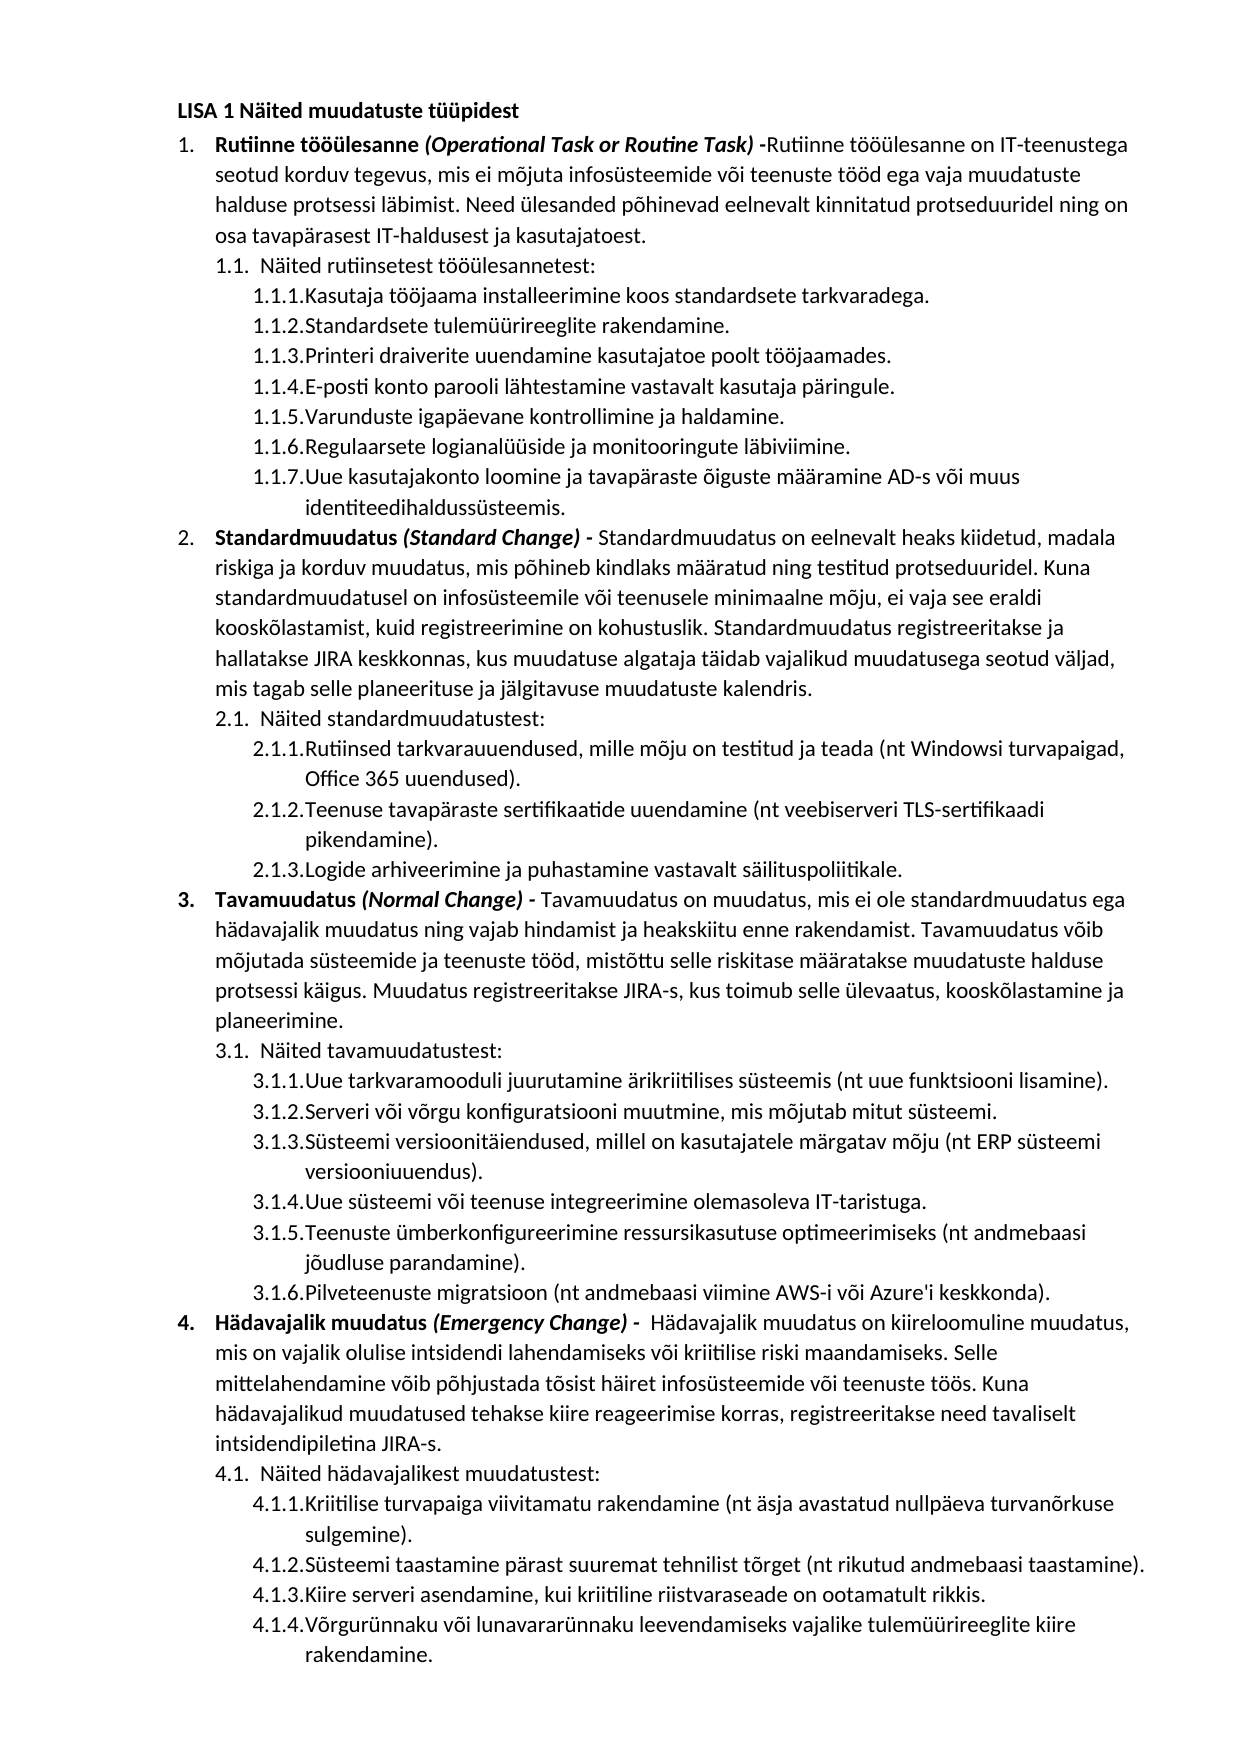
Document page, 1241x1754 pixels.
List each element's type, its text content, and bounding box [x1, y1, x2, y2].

list Süsteemi taastamine pärast suuremat tehnilist tõrget (nt rikutud andmebaasi taastamine). [252, 1550, 1152, 1578]
list Regulaarsete logianalüüside ja monitooringute läbiviimine. [252, 432, 1152, 460]
subtitle LISA 1 Näited muudatuste tüüpidest [177, 96, 1152, 124]
list Uue süsteemi või teenuse integreerimine olemasoleva IT-taristuga. [252, 1187, 1152, 1215]
list Kasutaja tööjaama installeerimine koos standardsete tarkvaradega. [252, 281, 1152, 309]
list Tavamuudatus (Normal Change) - Tavamuudatus on muudatus, mis ei ole standardmuudatus ega hädavajalik muudatus ning vajab hindamist ja heakskiitu enne rakendamist. Tavamuudatus võib mõjutada süsteemide ja teenuste tööd, mistõttu selle riskitase määratakse muudatuste halduse protsessi käigus. Muudatus registreeritakse JIRA-s, kus toimub selle ülevaatus, kooskõlastamine ja planeerimine. [177, 885, 1152, 1034]
list Pilveteenuste migratsioon (nt andmebaasi viimine AWS-i või Azure'i keskkonda). [252, 1278, 1152, 1306]
list Varunduste igapäevane kontrollimine ja haldamine. [252, 402, 1152, 430]
list Näited standardmuudatustest: [215, 704, 1152, 732]
list Võrgurünnaku või lunavararünnaku leevendamiseks vajalike tulemüürireeglite kiire rakendamine. [252, 1610, 1152, 1668]
list Serveri või võrgu konfiguratsiooni muutmine, mis mõjutab mitut süsteemi. [252, 1097, 1152, 1125]
list Kiire serveri asendamine, kui kriitiline riistvaraseade on ootamatult rikkis. [252, 1580, 1152, 1608]
list Kriitilise turvapaiga viivitamatu rakendamine (nt äsja avastatud nullpäeva turvanõrkuse sulgemine). [252, 1489, 1152, 1548]
list Hädavajalik muudatus (Emergency Change) - Hädavajalik muudatus on kiireloomuline muudatus, mis on vajalik olulise intsidendi lahendamiseks või kriitilise riski maandamiseks. Selle mittelahendamine võib põhjustada tõsist häiret infosüsteemide või teenuste töös. Kuna hädavajalikud muudatused tehakse kiire reageerimise korras, registreeritakse need tavaliselt intsidendipiletina JIRA-s. [177, 1308, 1152, 1457]
list Rutiinsed tarkvarauuendused, mille mõju on testitud ja teada (nt Windowsi turvapaigad, Office 365 uuendused). [252, 734, 1152, 792]
list Näited tavamuudatustest: [215, 1036, 1152, 1064]
list Teenuste ümberkonfigureerimine ressursikasutuse optimeerimiseks (nt andmebaasi jõudluse parandamine). [252, 1218, 1152, 1276]
list Uue tarkvaramooduli juurutamine ärikriitilises süsteemis (nt uue funktsiooni lisamine). [252, 1067, 1152, 1094]
list E-posti konto parooli lähtestamine vastavalt kasutaja päringule. [252, 372, 1152, 400]
list Teenuse tavapäraste sertifikaatide uuendamine (nt veebiserveri TLS-sertifikaadi pikendamine). [252, 795, 1152, 853]
list Näited hädavajalikest muudatustest: [215, 1459, 1152, 1487]
list Standardmuudatus (Standard Change) - Standardmuudatus on eelnevalt heaks kiidetud, madala riskiga ja korduv muudatus, mis põhineb kindlaks määratud ning testitud protseduuridel. Kuna standardmuudatusel on infosüsteemile või teenusele minimaalne mõju, ei vaja see eraldi kooskõlastamist, kuid registreerimine on kohustuslik. Standardmuudatus registreeritakse ja hallatakse JIRA keskkonnas, kus muudatuse algataja täidab vajalikud muudatusega seotud väljad, mis tagab selle planeerituse ja jälgitavuse muudatuste kalendris. [177, 523, 1152, 702]
list Uue kasutajakonto loomine ja tavapäraste õiguste määramine AD-s või muus identiteedihaldussüsteemis. [252, 462, 1152, 521]
list Printeri draiverite uuendamine kasutajatoe poolt tööjaamades. [252, 342, 1152, 369]
list Rutiinne tööülesanne (Operational Task or Routine Task) -Rutiinne tööülesanne on IT-teenustega seotud korduv tegevus, mis ei mõjuta infosüsteemide või teenuste tööd ega vaja muudatuste halduse protsessi läbimist. Need ülesanded põhinevad eelnevalt kinnitatud protseduuridel ning on osa tavapärasest IT-haldusest ja kasutajatoest. [177, 130, 1152, 249]
list Süsteemi versioonitäiendused, millel on kasutajatele märgatav mõju (nt ERP süsteemi versiooniuuendus). [252, 1127, 1152, 1185]
list Standardsete tulemüürireeglite rakendamine. [252, 311, 1152, 339]
list Näited rutiinsetest tööülesannetest: [215, 251, 1152, 279]
list Logide arhiveerimine ja puhastamine vastavalt säilituspoliitikale. [252, 855, 1152, 883]
